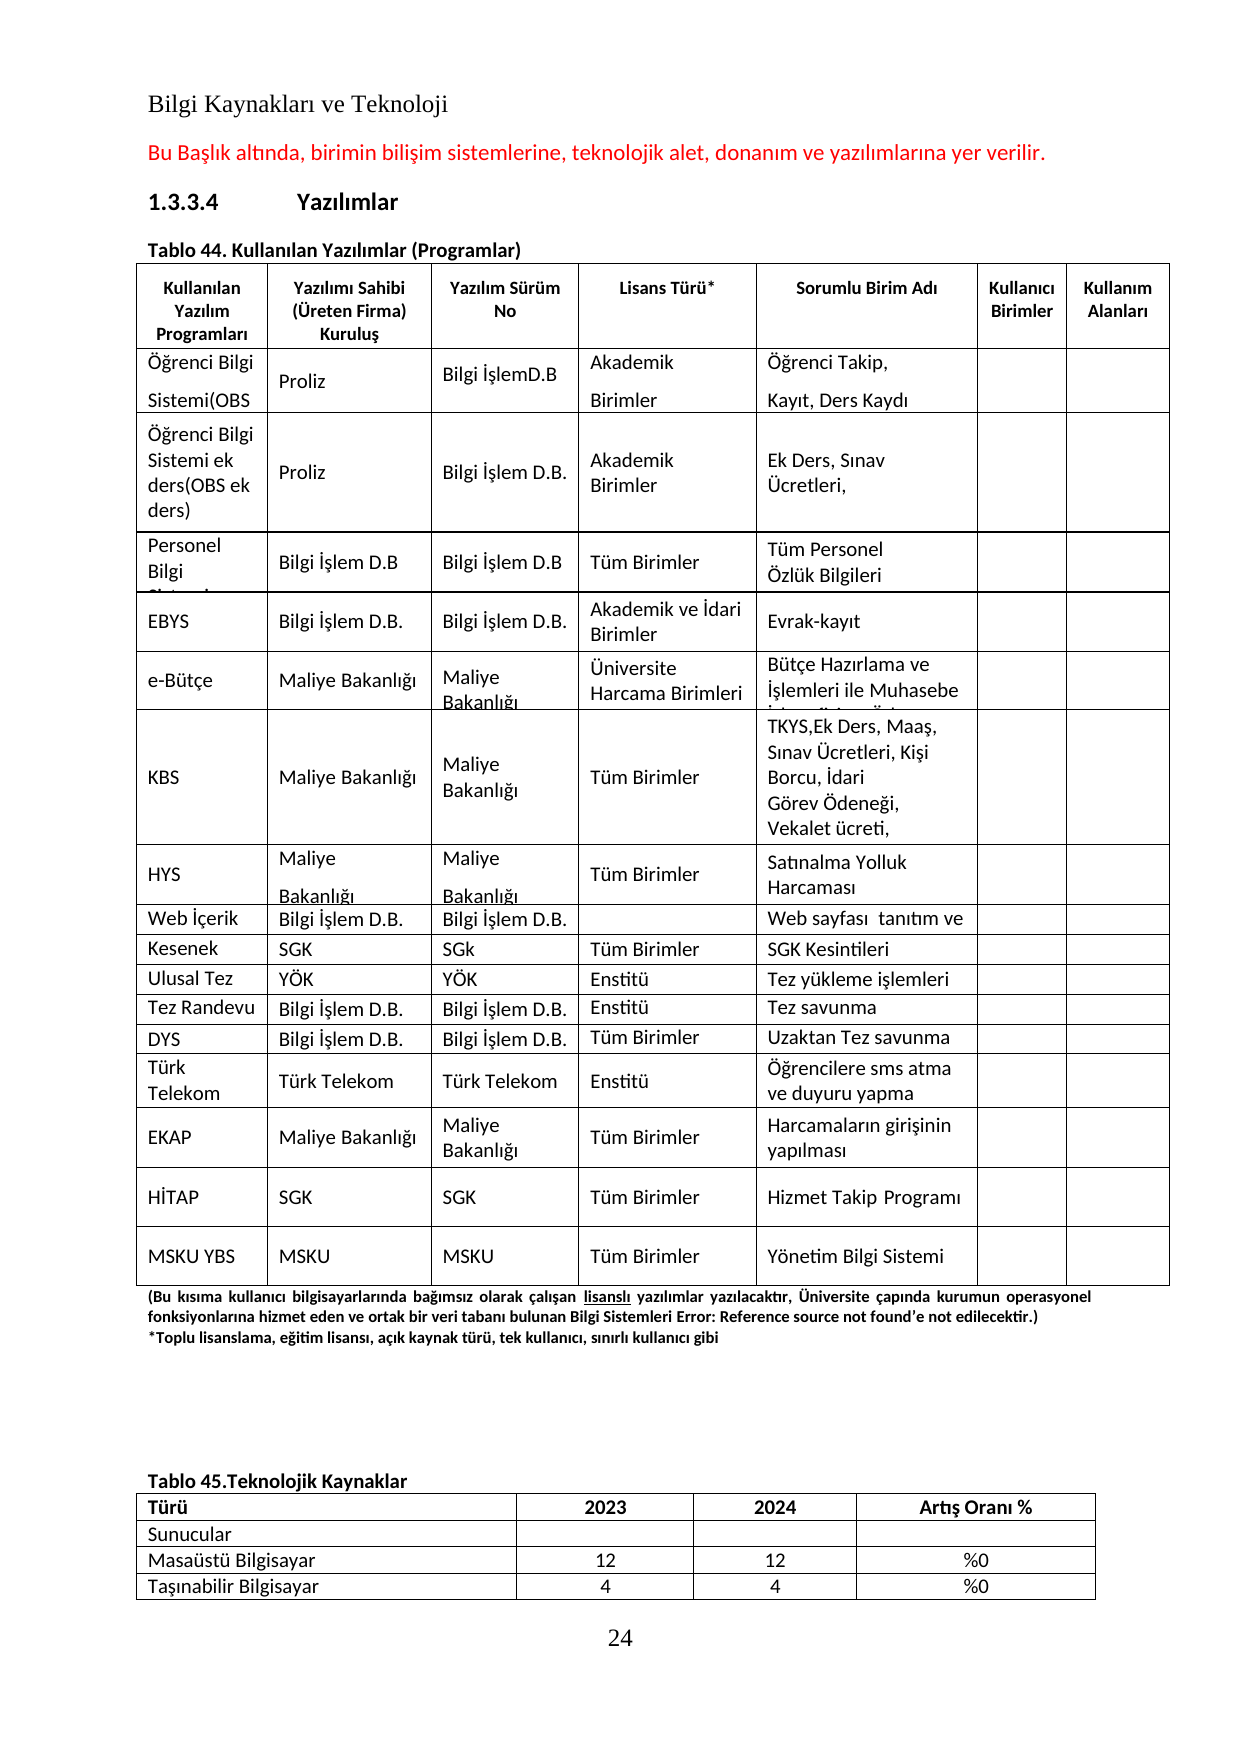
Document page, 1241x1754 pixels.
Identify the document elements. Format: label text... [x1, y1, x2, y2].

text Bu Başlık altında, birimin bilişim sistemlerine, teknolojik alet, donanım ve yazılımlarına yer verilir. [148, 138, 1092, 166]
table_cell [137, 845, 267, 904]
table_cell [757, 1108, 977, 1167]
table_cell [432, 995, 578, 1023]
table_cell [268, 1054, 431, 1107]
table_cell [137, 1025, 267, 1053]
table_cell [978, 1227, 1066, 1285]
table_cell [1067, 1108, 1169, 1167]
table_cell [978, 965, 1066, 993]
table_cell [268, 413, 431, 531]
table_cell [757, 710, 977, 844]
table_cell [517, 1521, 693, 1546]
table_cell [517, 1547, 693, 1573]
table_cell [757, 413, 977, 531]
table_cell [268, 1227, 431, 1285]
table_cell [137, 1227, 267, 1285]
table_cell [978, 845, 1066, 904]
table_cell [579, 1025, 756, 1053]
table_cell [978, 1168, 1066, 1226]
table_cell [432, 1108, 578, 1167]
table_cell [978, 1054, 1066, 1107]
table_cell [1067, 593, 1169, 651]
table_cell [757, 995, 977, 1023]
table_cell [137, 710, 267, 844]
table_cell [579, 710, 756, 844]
list *Toplu lisanslama, eğitim lisansı, açık kaynak türü, tek kullanıcı, sınırlı kullanıcı gibi [148, 1327, 1092, 1347]
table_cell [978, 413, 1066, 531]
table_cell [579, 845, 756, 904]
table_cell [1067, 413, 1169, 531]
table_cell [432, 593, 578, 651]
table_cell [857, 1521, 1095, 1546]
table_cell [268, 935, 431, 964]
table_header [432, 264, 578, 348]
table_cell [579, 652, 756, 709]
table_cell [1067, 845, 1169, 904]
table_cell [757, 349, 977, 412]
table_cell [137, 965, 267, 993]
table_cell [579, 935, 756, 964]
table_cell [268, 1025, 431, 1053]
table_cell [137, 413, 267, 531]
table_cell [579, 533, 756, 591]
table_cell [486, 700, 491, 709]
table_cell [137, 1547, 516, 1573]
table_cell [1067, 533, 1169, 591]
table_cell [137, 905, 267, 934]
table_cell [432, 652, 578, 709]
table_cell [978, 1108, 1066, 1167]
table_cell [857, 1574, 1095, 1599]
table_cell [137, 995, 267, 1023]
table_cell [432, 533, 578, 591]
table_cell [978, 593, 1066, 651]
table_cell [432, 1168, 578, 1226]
subtitle Yazılımlar [148, 187, 1092, 217]
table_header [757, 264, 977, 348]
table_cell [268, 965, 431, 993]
text Tablo 44. Kullanılan Yazılımlar (Programlar) [148, 237, 1092, 263]
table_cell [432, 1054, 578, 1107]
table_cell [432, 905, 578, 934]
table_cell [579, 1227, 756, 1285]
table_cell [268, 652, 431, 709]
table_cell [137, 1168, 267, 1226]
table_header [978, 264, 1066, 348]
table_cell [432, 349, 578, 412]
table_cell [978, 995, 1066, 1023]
text Bilgi Kaynakları ve Teknoloji [148, 89, 1092, 117]
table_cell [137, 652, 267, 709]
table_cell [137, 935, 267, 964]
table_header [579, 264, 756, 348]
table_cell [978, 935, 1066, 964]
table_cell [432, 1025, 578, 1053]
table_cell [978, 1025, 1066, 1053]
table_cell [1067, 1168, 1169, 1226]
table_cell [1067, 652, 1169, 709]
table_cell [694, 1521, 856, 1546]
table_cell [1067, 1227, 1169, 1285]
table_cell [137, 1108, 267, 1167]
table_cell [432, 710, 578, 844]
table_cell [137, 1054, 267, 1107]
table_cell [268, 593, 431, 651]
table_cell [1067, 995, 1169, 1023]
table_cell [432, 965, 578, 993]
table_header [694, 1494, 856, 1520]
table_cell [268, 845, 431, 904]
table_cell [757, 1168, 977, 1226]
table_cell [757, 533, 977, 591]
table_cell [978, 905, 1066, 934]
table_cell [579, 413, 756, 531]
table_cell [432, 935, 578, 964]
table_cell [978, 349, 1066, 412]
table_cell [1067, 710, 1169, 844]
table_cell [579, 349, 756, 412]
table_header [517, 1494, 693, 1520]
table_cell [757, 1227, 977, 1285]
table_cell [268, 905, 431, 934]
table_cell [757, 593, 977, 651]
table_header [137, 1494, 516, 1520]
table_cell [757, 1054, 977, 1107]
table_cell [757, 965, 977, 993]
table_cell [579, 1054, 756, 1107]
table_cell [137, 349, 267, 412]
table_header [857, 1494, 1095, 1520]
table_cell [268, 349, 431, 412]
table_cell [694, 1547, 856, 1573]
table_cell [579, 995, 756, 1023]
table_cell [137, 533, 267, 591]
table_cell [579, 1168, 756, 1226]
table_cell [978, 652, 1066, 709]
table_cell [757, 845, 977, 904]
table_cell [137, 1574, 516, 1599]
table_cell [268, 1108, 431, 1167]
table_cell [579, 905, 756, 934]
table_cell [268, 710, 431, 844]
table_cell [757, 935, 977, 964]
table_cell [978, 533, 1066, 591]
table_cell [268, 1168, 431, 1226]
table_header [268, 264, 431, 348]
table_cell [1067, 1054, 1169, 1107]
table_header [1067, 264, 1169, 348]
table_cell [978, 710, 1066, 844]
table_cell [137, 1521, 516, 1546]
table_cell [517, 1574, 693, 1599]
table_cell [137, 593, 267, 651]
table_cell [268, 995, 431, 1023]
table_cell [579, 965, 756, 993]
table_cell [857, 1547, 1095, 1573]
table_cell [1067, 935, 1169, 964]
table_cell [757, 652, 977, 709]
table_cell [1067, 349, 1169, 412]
text Tablo 45.Teknolojik Kaynaklar [148, 1468, 1092, 1493]
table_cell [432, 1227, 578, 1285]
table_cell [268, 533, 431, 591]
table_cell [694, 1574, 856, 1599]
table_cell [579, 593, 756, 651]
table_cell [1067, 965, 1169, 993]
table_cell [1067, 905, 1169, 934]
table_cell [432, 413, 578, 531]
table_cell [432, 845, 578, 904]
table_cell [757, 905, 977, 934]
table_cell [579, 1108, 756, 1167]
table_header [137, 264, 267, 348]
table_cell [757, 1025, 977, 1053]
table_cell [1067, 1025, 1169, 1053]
